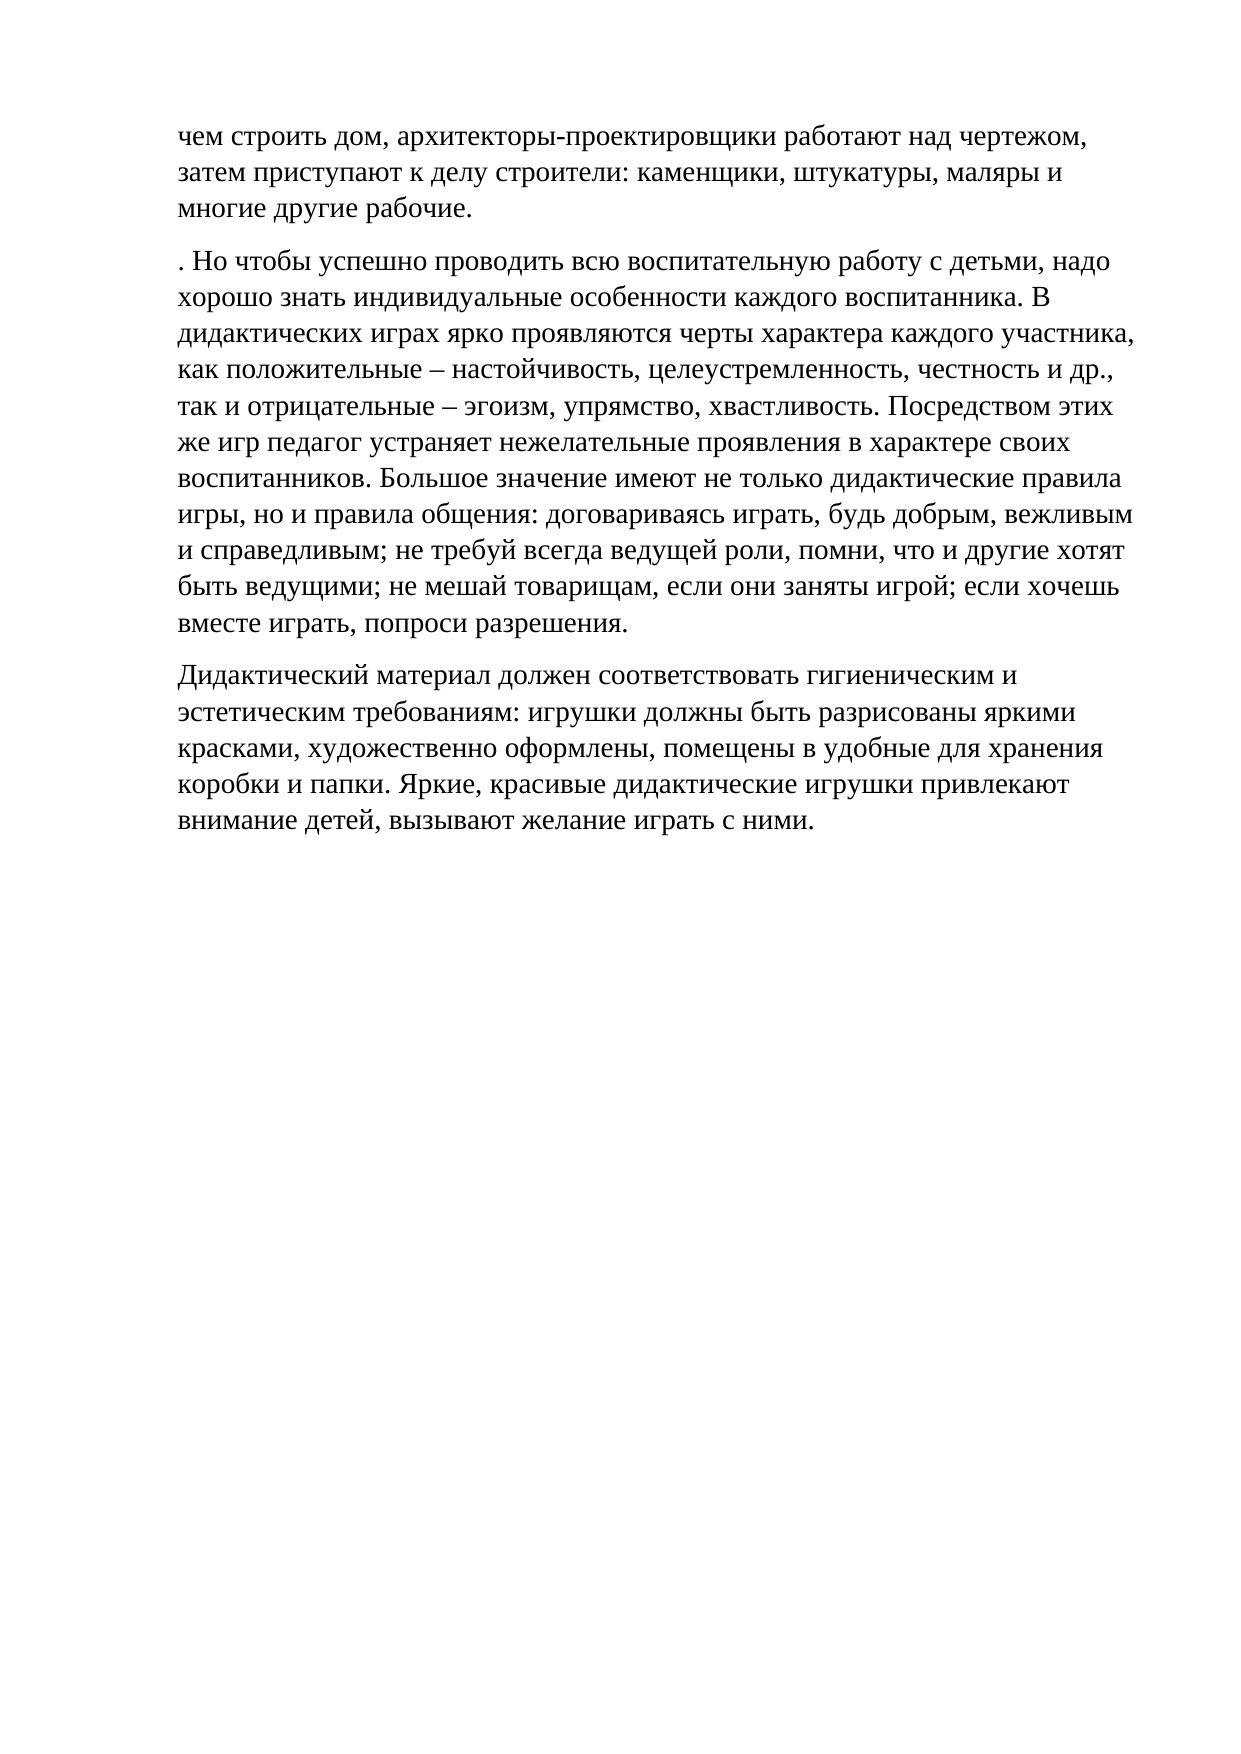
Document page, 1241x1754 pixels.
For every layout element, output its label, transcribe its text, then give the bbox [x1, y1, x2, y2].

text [177, 118, 1152, 224]
text . Но чтобы успешно проводить всю воспитательную работу с детьми, надо хорошо знать индивидуальные особенности каждого воспитанника. В дидактических играх ярко проявляются черты характера каждого участника, как положительные – настойчивость, целеустремленность, честность и др., так и отрицательные – эгоизм, упрямство, хвастливость. Посредством этих же игр педагог устраняет нежелательные проявления в характере своих воспитанников. Большое значение имеют не только дидактические правила игры, но и правила общения: договариваясь играть, будь добрым, вежливым и справедливым; не требуй всегда ведущей роли, помни, что и другие хотят быть ведущими; не мешай товарищам, если они заняты игрой; если хочешь вместе играть, попроси разрешения. [177, 243, 1152, 638]
text Дидактический материал должен соответствовать гигиеническим и эстетическим требованиям: игрушки должны быть разрисованы яркими красками, художественно оформлены, помещены в удобные для хранения коробки и папки. Яркие, красивые дидактические игрушки привлекают внимание детей, вызывают желание играть с ними. [177, 657, 1152, 836]
